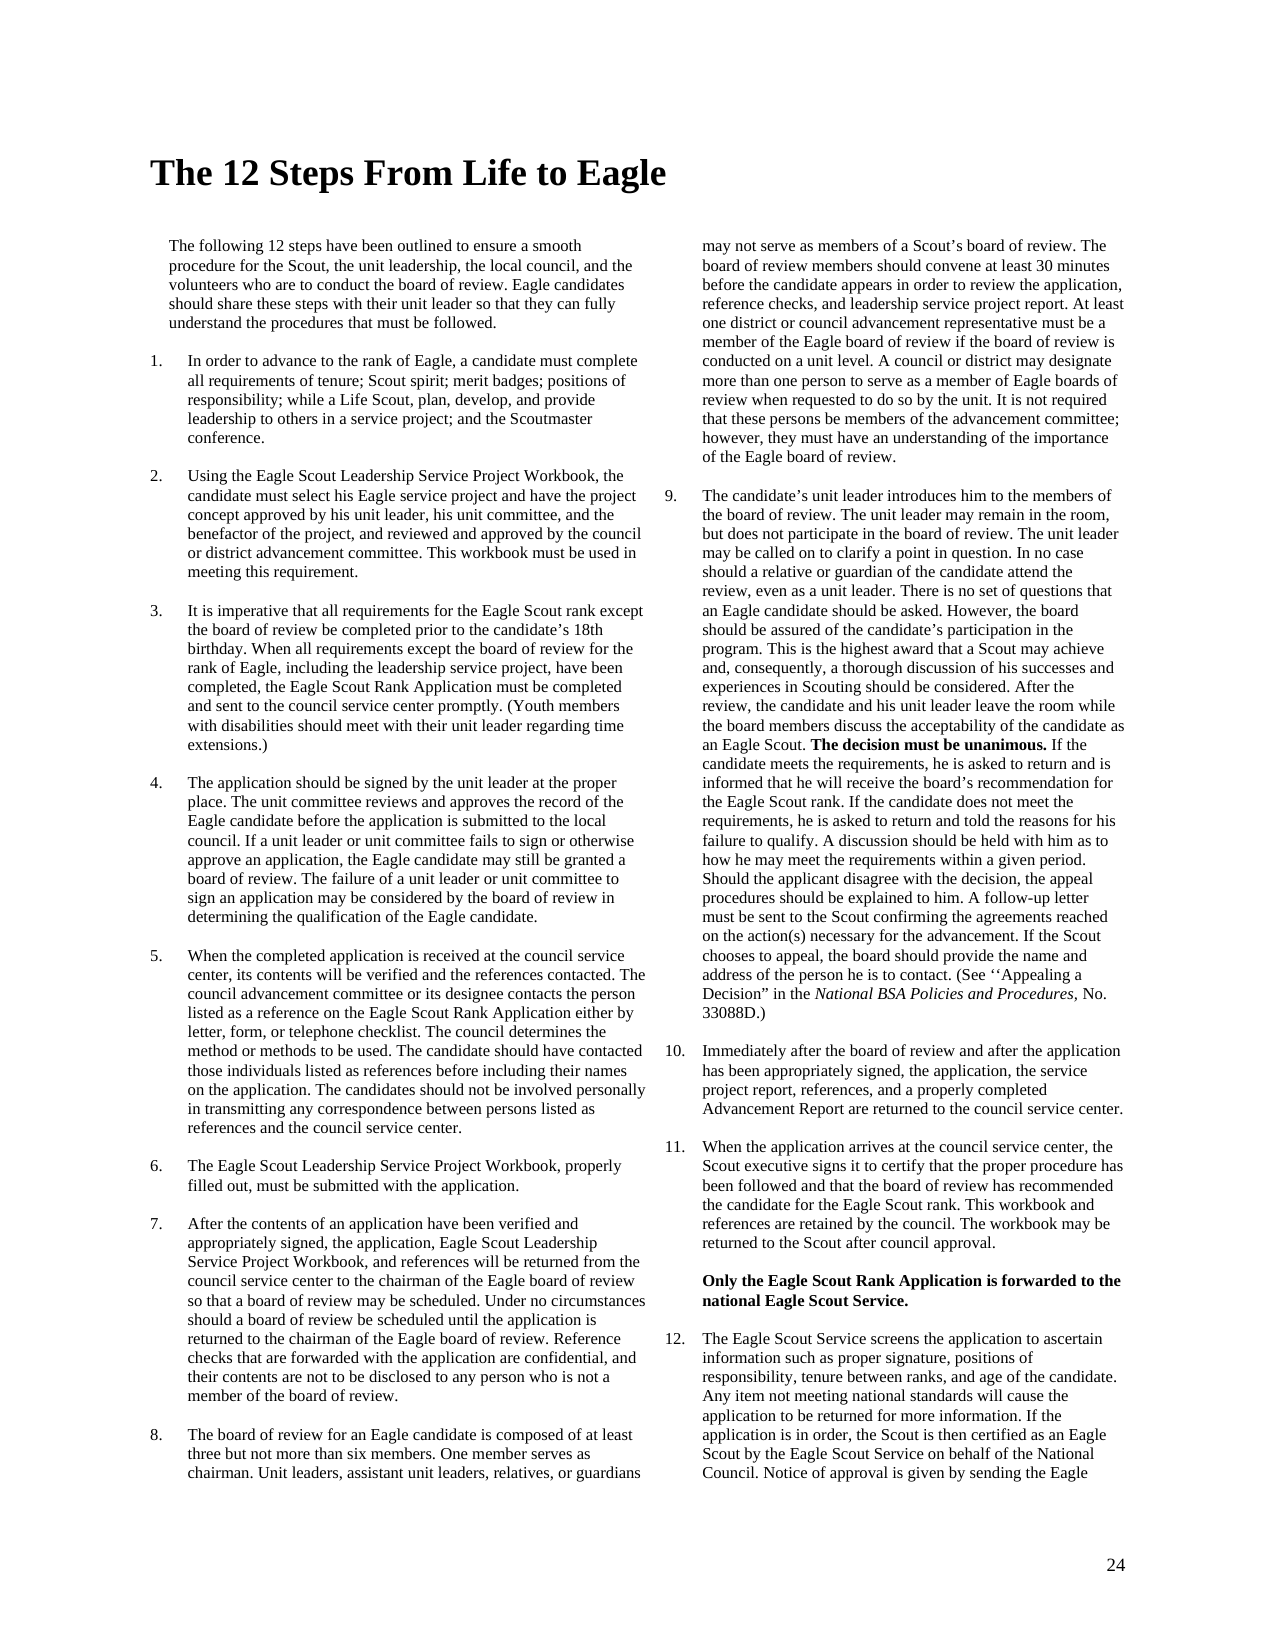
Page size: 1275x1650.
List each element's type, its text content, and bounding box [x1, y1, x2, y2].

list Using the Eagle Scout Leadership Service Project Workbook, the candidate must select his Eagle service project and have the project concept approved by his unit leader, his unit committee, and the benefactor of the project, and reviewed and approved by the council or district advancement committee. This workbook must be used in meeting this requirement. [150, 466, 646, 581]
list When the application arrives at the council service center, the Scout executive signs it to certify that the proper procedure has been followed and that the board of review has recommended the candidate for the Eagle Scout rank. This workbook and references are retained by the council. The workbook may be returned to the Scout after council approval. Only the Eagle Scout Rank Application is forwarded to the national Eagle Scout Service. [664, 1137, 1125, 1309]
list It is imperative that all requirements for the Eagle Scout rank except the board of review be completed prior to the candidate’s 18th birthday. When all requirements except the board of review for the rank of Eagle, including the leadership service project, have been completed, the Eagle Scout Rank Application must be completed and sent to the council service center promptly. (Youth members with disabilities should meet with their unit leader regarding time extensions.) [150, 600, 646, 754]
list The application should be signed by the unit leader at the proper place. The unit committee reviews and approves the record of the Eagle candidate before the application is submitted to the local council. If a unit leader or unit committee fails to sign or otherwise approve an application, the Eagle candidate may still be granted a board of review. The failure of a unit leader or unit committee to sign an application may be considered by the board of review in determining the qualification of the Eagle candidate. [150, 773, 646, 926]
list When the completed application is received at the council service center, its contents will be verified and the references contacted. The council advancement committee or its designee contacts the person listed as a reference on the Eagle Scout Rank Application either by letter, form, or telephone checklist. The council determines the method or methods to be used. The candidate should have contacted those individuals listed as references before including their names on the application. The candidates should not be involved personally in transmitting any correspondence between persons listed as references and the council service center. [150, 945, 646, 1137]
text The 12 Steps From Life to Eagle [150, 150, 1125, 193]
list After the contents of an application have been verified and appropriately signed, the application, Eagle Scout Leadership Service Project Workbook, and references will be returned from the council service center to the chairman of the Eagle board of review so that a board of review may be scheduled. Under no circumstances should a board of review be scheduled until the application is returned to the chairman of the Eagle board of review. Reference checks that are forwarded with the application are confidential, and their contents are not to be disclosed to any person who is not a member of the board of review. [150, 1214, 646, 1405]
list In order to advance to the rank of Eagle, a candidate must complete all requirements of tenure; Scout spirit; merit badges; positions of responsibility; while a Life Scout, plan, develop, and provide leadership to others in a service project; and the Scoutmaster conference. [150, 351, 646, 447]
list The Eagle Scout Leadership Service Project Workbook, properly filled out, must be submitted with the application. [150, 1156, 646, 1194]
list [664, 1329, 1125, 1482]
list The candidate’s unit leader introduces him to the members of the board of review. The unit leader may remain in the room, but does not participate in the board of review. The unit leader may be called on to clarify a point in question. In no case should a relative or guardian of the candidate attend the review, even as a unit leader. There is no set of questions that an Eagle candidate should be asked. However, the board should be assured of the candidate’s participation in the program. This is the highest award that a Scout may achieve and, consequently, a thorough discussion of his successes and experiences in Scouting should be considered. After the review, the candidate and his unit leader leave the room while the board members discuss the acceptability of the candidate as an Eagle Scout. The decision must be unanimous. If the candidate meets the requirements, he is asked to return and is informed that he will receive the board’s recommendation for the Eagle Scout rank. If the candidate does not meet the requirements, he is asked to return and told the reasons for his failure to qualify. A discussion should be held with him as to how he may meet the requirements within a given period. Should the applicant disagree with the decision, the appeal procedures should be explained to him. A follow-up letter must be sent to the Scout confirming the agreements reached on the action(s) necessary for the advancement. If the Scout chooses to appeal, the board should provide the name and address of the person he is to contact. (See ‘‘Appealing a Decision” in the National BSA Policies and Procedures, No. 33088D.) [664, 485, 1125, 1022]
list Immediately after the board of review and after the application has been appropriately signed, the application, the service project report, references, and a properly completed Advancement Report are returned to the council service center. [664, 1041, 1125, 1118]
text The following 12 steps have been outlined to ensure a smooth procedure for the Scout, the unit leadership, the local council, and the volunteers who are to conduct the board of review. Eagle candidates should share these steps with their unit leader so that they can fully understand the procedures that must be followed. [169, 236, 646, 332]
list The board of review for an Eagle candidate is composed of at least three but not more than six members. One member serves as chairman. Unit leaders, assistant unit leaders, relatives, or guardians may not serve as members of a Scout’s board of review. The board of review members should convene at least 30 minutes before the candidate appears in order to review the application, reference checks, and leadership service project report. At least one district or council advancement representative must be a member of the Eagle board of review if the board of review is conducted on a unit level. A council or district may designate more than one person to serve as a member of Eagle boards of review when requested to do so by the unit. It is not required that these persons be members of the advancement committee; however, they must have an understanding of the importance of the Eagle board of review. [664, 236, 1125, 466]
